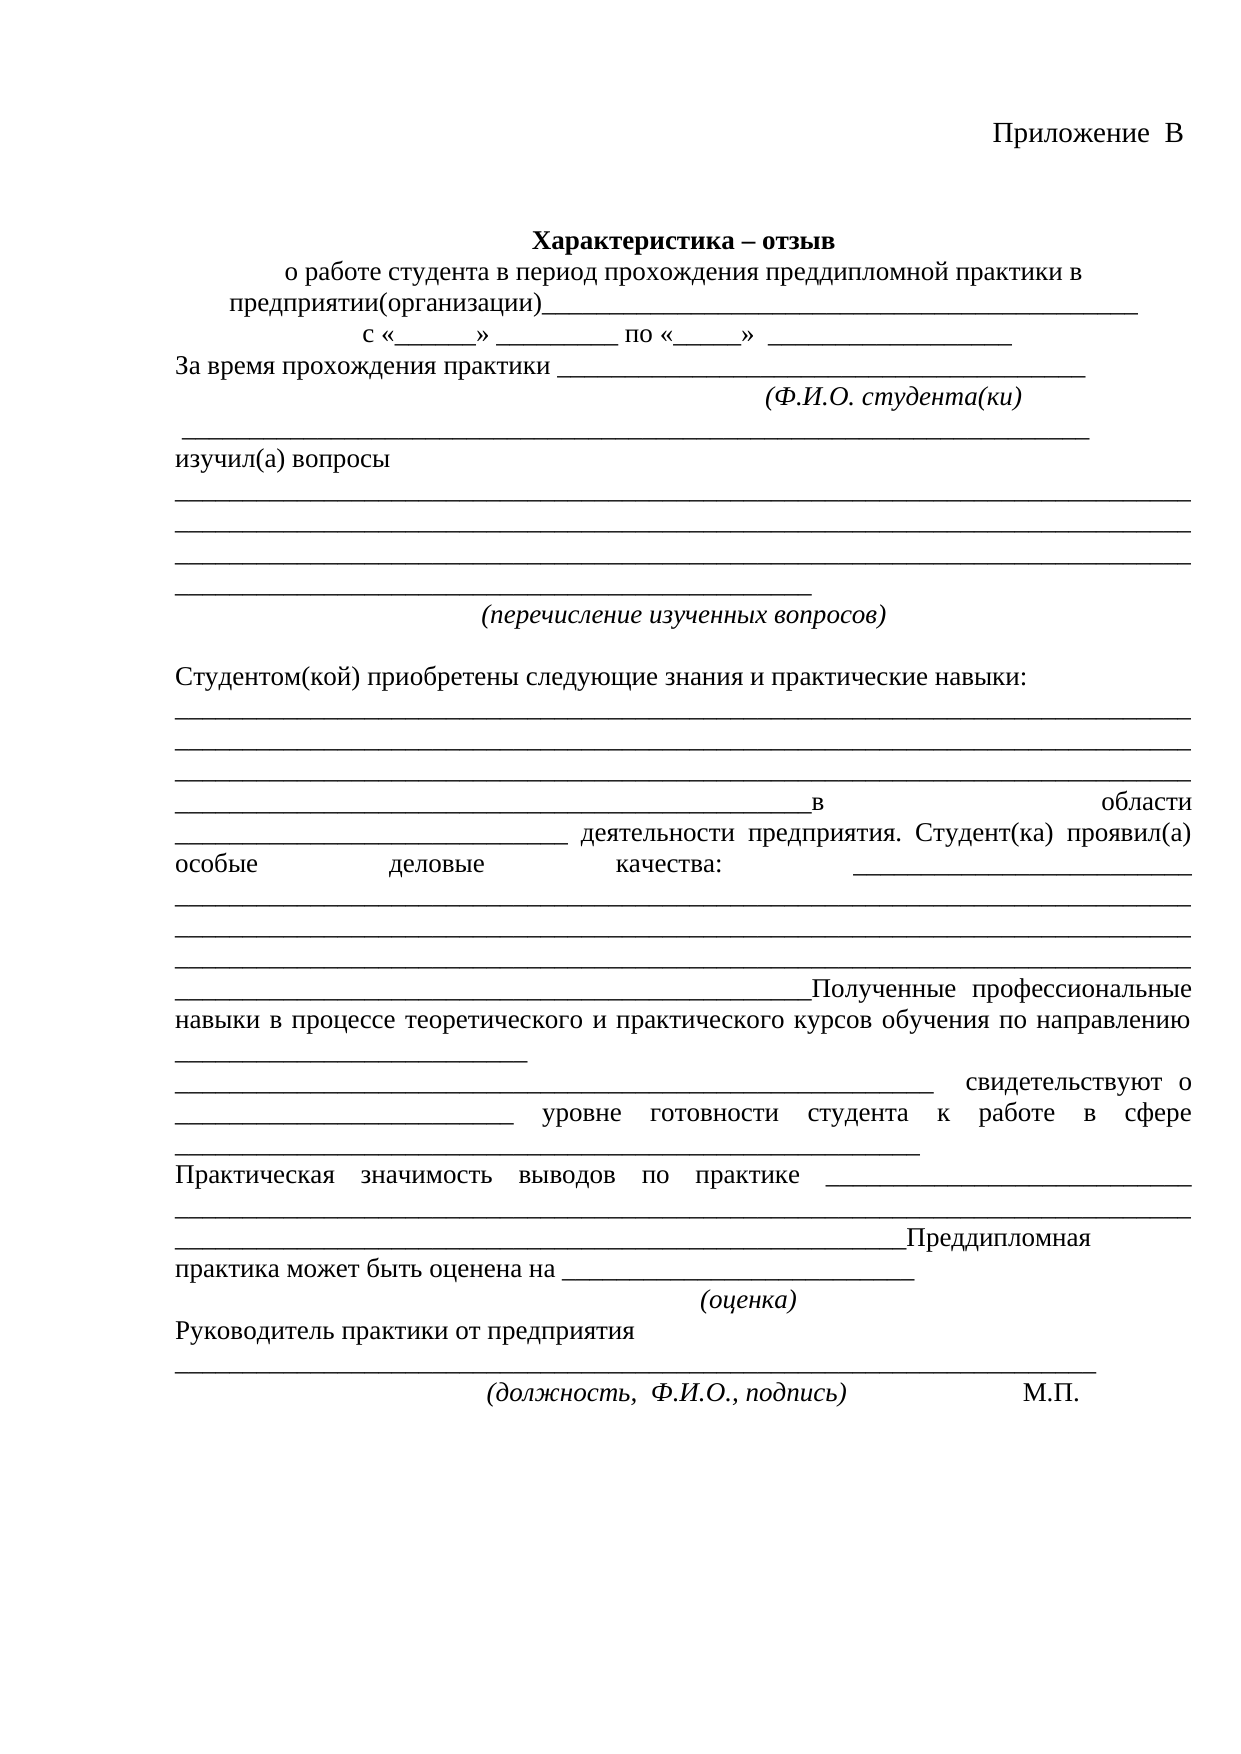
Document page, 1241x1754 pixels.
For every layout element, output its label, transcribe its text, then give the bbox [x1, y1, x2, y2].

text Приложение В [992, 115, 1192, 149]
text изучил(а) вопросы ________________________________________________________________________________________________________________________________________________________________________________________________________________________________________________________________________________ [175, 442, 1192, 598]
text (должность, Ф.И.О., подпись) М.П. [175, 1377, 1192, 1408]
text (перечисление изученных вопросов) [175, 598, 1192, 629]
text Руководитель практики от предприятия ____________________________________________________________________ [175, 1314, 1192, 1377]
text ___________________________________________________________________ [175, 411, 1192, 442]
text Характеристика – отзыв [175, 224, 1192, 255]
text о работе студента в период прохождения преддипломной практики в предприятии(организации)____________________________________________ [175, 255, 1192, 318]
text За время прохождения практики _______________________________________ [175, 349, 1192, 380]
text (Ф.И.О. студента(ки) [691, 380, 1192, 411]
text (оценка) [175, 1283, 1192, 1314]
text Студентом(кой) приобретены следующие знания и практические навыки: [175, 660, 1192, 691]
text ________________________________________________________________________________________________________________________________________________________________________________________________________________________________________________________________________________в области _____________________________ деятельности предприятия. Студент(ка) проявил(а) особые деловые качества: _________________________ ________________________________________________________________________________________________________________________________________________________________________________________________________________________________________________________________________________Полученные профессиональные навыки в процессе теоретического и практического курсов обучения по направлению __________________________ ________________________________________________________ свидетельствуют о _________________________ уровне готовности студента к работе в сфере _______________________________________________________ Практическая значимость выводов по практике ___________________________ _________________________________________________________________________________________________________________________________Преддипломная практика может быть оценена на __________________________ [175, 691, 1192, 1283]
text с «______» _________ по «_____» __________________ [175, 318, 1192, 349]
